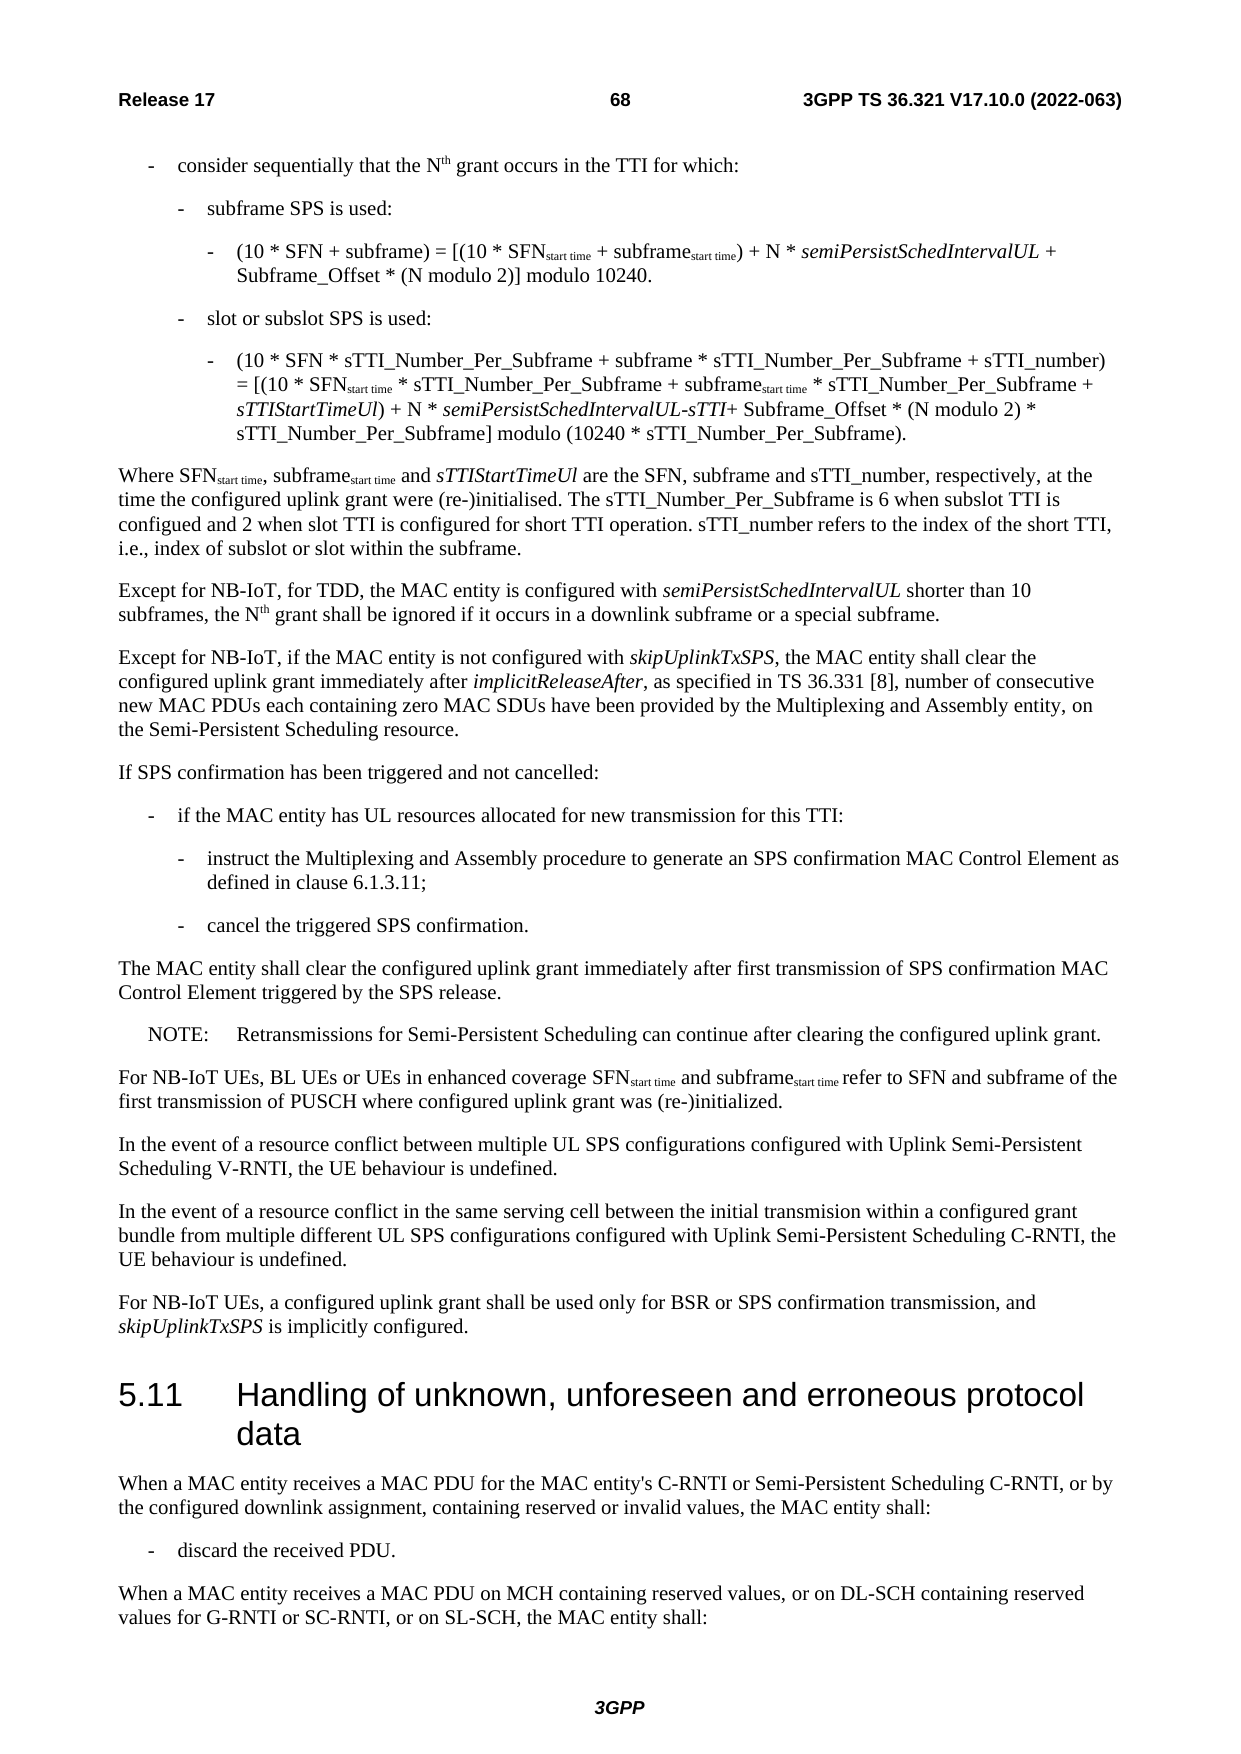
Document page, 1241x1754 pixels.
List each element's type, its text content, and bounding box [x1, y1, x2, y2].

text In the event of a resource conflict in the same serving cell between the initial transmision within a configured grant bundle from multiple different UL SPS configurations configured with Uplink Semi-Persistent Scheduling C-RNTI, the UE behaviour is undefined. [118, 1199, 1122, 1271]
text - cancel the triggered SPS confirmation. [177, 913, 1122, 937]
text The MAC entity shall clear the configured uplink grant immediately after first transmission of SPS confirmation MAC Control Element triggered by the SPS release. [118, 956, 1122, 1004]
text - slot or subslot SPS is used: [177, 306, 1122, 329]
subtitle 5.11 Handling of unknown, unforeseen and erroneous protocol data [118, 1376, 1122, 1452]
text For NB-IoT UEs, a configured uplink grant shall be used only for BSR or SPS confirmation transmission, and skipUplinkTxSPS is implicitly configured. [118, 1290, 1122, 1338]
text - if the MAC entity has UL resources allocated for new transmission for this TTI: [148, 803, 1122, 827]
text - instruct the Multiplexing and Assembly procedure to generate an SPS confirmation MAC Control Element as defined in clause 6.1.3.11; [177, 846, 1122, 894]
text - consider sequentially that the Nth grant occurs in the TTI for which: [148, 153, 1122, 177]
text In the event of a resource conflict between multiple UL SPS configurations configured with Uplink Semi-Persistent Scheduling V-RNTI, the UE behaviour is undefined. [118, 1132, 1122, 1180]
text - subframe SPS is used: [177, 196, 1122, 220]
text Except for NB-IoT, if the MAC entity is not configured with skipUplinkTxSPS, the MAC entity shall clear the configured uplink grant immediately after implicitReleaseAfter, as specified in TS 36.331 [8], number of consecutive new MAC PDUs each containing zero MAC SDUs have been provided by the Multiplexing and Assembly entity, on the Semi-Persistent Scheduling resource. [118, 645, 1122, 741]
text Except for NB-IoT, for TDD, the MAC entity is configured with semiPersistSchedIntervalUL shorter than 10 subframes, the Nth grant shall be ignored if it occurs in a downlink subframe or a special subframe. [118, 578, 1122, 626]
text Where SFNstart time, subframestart time and sTTIStartTimeUl are the SFN, subframe and sTTI_number, respectively, at the time the configured uplink grant were (re-)initialised. The sTTI_Number_Per_Subframe is 6 when subslot TTI is configued and 2 when slot TTI is configured for short TTI operation. sTTI_number refers to the index of the short TTI, i.e., index of subslot or slot within the subframe. [118, 463, 1122, 559]
text When a MAC entity receives a MAC PDU for the MAC entity's C-RNTI or Semi-Persistent Scheduling C-RNTI, or by the configured downlink assignment, containing reserved or invalid values, the MAC entity shall: [118, 1471, 1122, 1519]
text NOTE: Retransmissions for Semi-Persistent Scheduling can continue after clearing the configured uplink grant. [148, 1022, 1122, 1046]
text For NB-IoT UEs, BL UEs or UEs in enhanced coverage SFNstart time and subframestart time refer to SFN and subframe of the first transmission of PUSCH where configured uplink grant was (re-)initialized. [118, 1065, 1122, 1113]
text - (10 * SFN * sTTI_Number_Per_Subframe + subframe * sTTI_Number_Per_Subframe + sTTI_number) = [(10 * SFNstart time * sTTI_Number_Per_Subframe + subframestart time * sTTI_Number_Per_Subframe + sTTIStartTimeUl) + N * semiPersistSchedIntervalUL-sTTI+ Subframe_Offset * (N modulo 2) * sTTI_Number_Per_Subframe] modulo (10240 * sTTI_Number_Per_Subframe). [207, 348, 1122, 444]
text When a MAC entity receives a MAC PDU on MCH containing reserved values, or on DL-SCH containing reserved values for G-RNTI or SC-RNTI, or on SL-SCH, the MAC entity shall: [118, 1581, 1122, 1629]
text - discard the received PDU. [148, 1538, 1122, 1562]
text - (10 * SFN + subframe) = [(10 * SFNstart time + subframestart time) + N * semiPersistSchedIntervalUL + Subframe_Offset * (N modulo 2)] modulo 10240. [207, 239, 1122, 287]
text If SPS confirmation has been triggered and not cancelled: [118, 760, 1122, 784]
